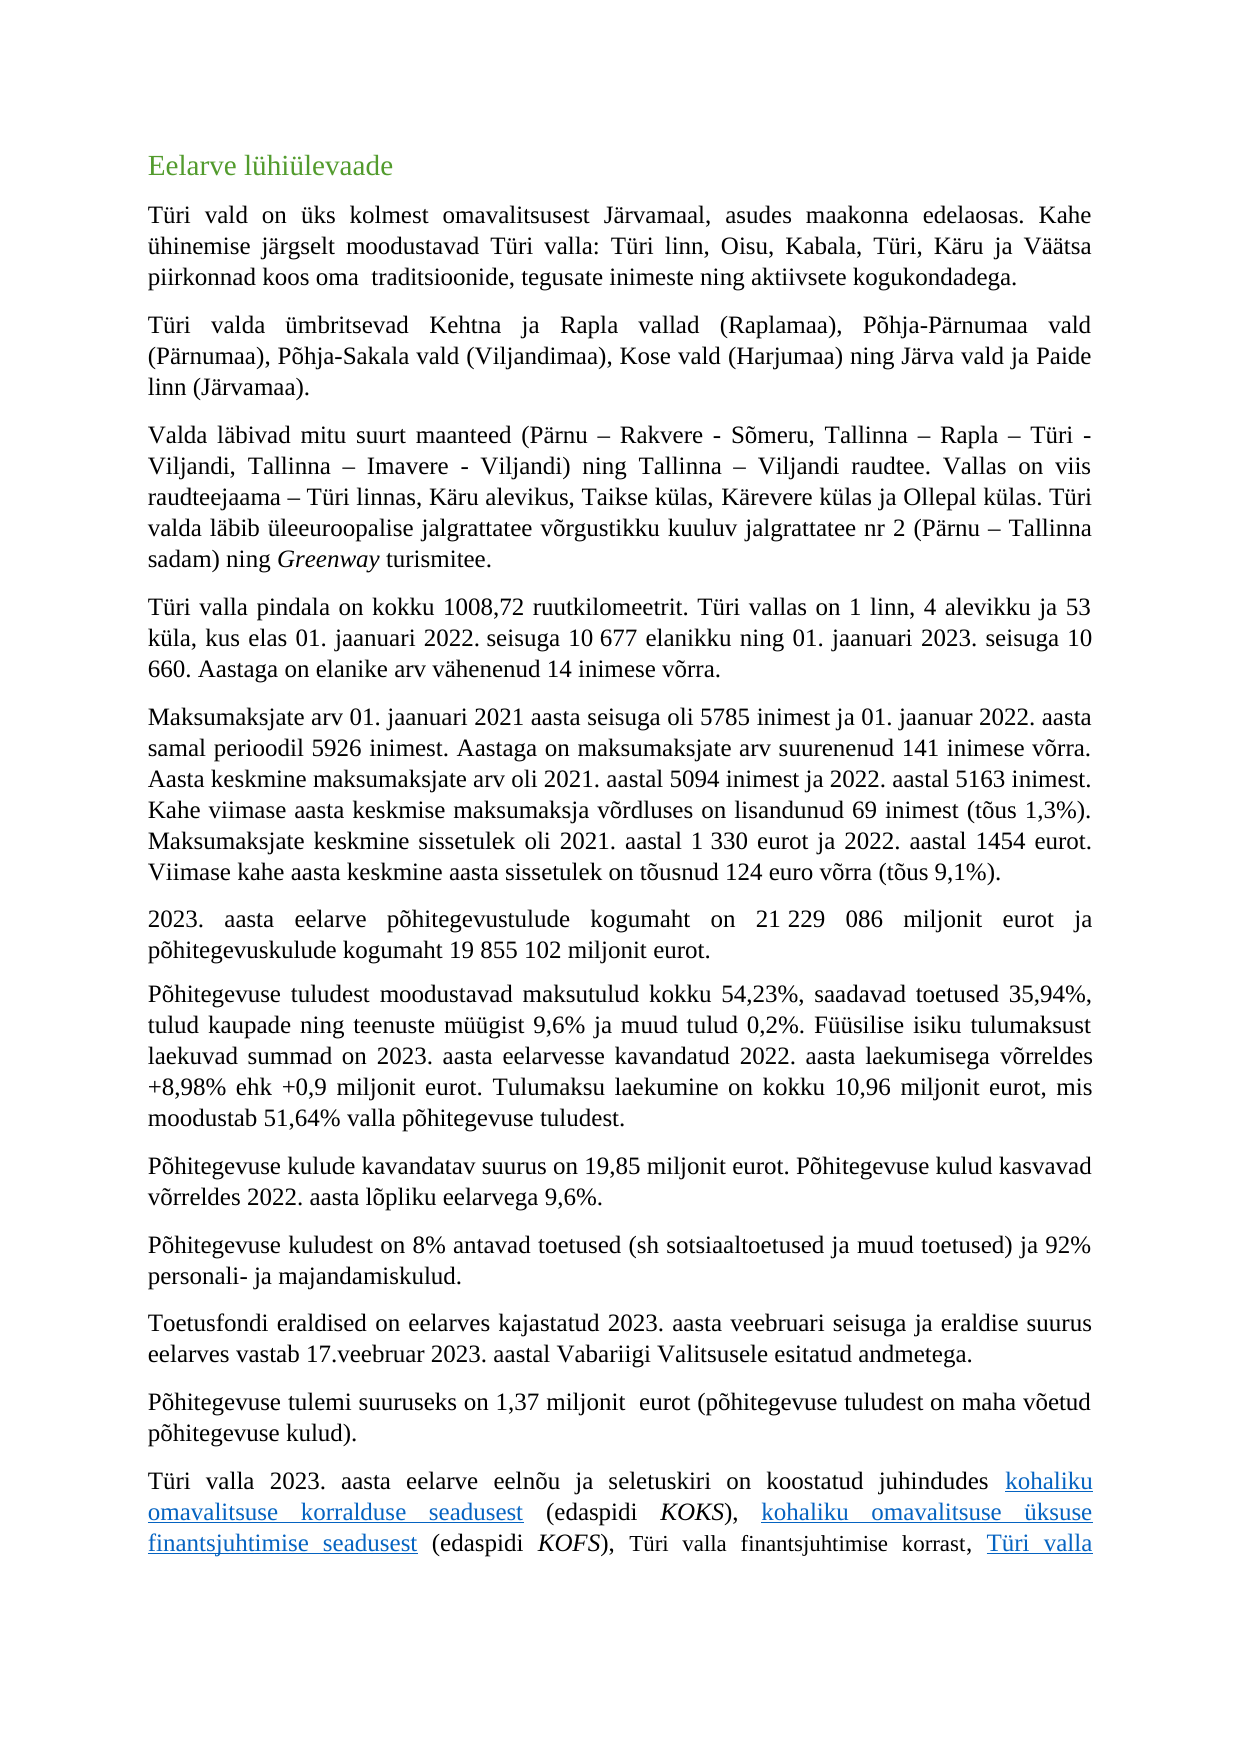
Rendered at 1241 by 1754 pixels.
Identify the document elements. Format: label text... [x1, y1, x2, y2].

text Põhitegevuse tuludest moodustavad maksutulud kokku 54,23%, saadavad toetused 35,94%, tulud kaupade ning teenuste müügist 9,6% ja muud tulud 0,2%. Füüsilise isiku tulumaksust laekuvad summad on 2023. aasta eelarvesse kavandatud 2022. aasta laekumisega võrreldes +8,98% ehk +0,9 miljonit eurot. Tulumaksu laekumine on kokku 10,96 miljonit eurot, mis moodustab 51,64% valla põhitegevuse tuludest. [148, 979, 1093, 1132]
text Türi valda ümbritsevad Kehtna ja Rapla vallad (Raplamaa), Põhja-Pärnumaa vald (Pärnumaa), Põhja-Sakala vald (Viljandimaa), Kose vald (Harjumaa) ning Järva vald ja Paide linn (Järvamaa). [148, 310, 1093, 401]
text Valda läbivad mitu suurt maanteed (Pärnu – Rakvere - Sõmeru, Tallinna – Rapla – Türi -Viljandi, Tallinna – Imavere - Viljandi) ning Tallinna – Viljandi raudtee. Vallas on viis raudteejaama – Türi linnas, Käru alevikus, Taikse külas, Kärevere külas ja Ollepal külas. Türi valda läbib üleeuroopalise jalgrattatee võrgustikku kuuluv jalgrattatee nr 2 (Pärnu – Tallinna sadam) ning Greenway turismitee. [148, 420, 1093, 573]
text 2023. aasta eelarve põhitegevustulude kogumaht on 21 229 086 miljonit eurot ja põhitegevuskulude kogumaht 19 855 102 miljonit eurot. [148, 904, 1093, 964]
text Põhitegevuse kuludest on 8% antavad toetused (sh sotsiaaltoetused ja muud toetused) ja 92% personali- ja majandamiskulud. [148, 1230, 1093, 1289]
text Eelarve lühiülevaade [148, 148, 1093, 181]
text Põhitegevuse tulemi suuruseks on 1,37 miljonit eurot (põhitegevuse tuludest on maha võetud põhitegevuse kulud). [148, 1387, 1093, 1447]
text Toetusfondi eraldised on eelarves kajastatud 2023. aasta veebruari seisuga ja eraldise suurus eelarves vastab 17.veebruar 2023. aastal Vabariigi Valitsusele esitatud andmetega. [148, 1308, 1093, 1368]
text Maksumaksjate arv 01. jaanuari 2021 aasta seisuga oli 5785 inimest ja 01. jaanuar 2022. aasta samal perioodil 5926 inimest. Aastaga on maksumaksjate arv suurenenud 141 inimese võrra. Aasta keskmine maksumaksjate arv oli 2021. aastal 5094 inimest ja 2022. aastal 5163 inimest. Kahe viimase aasta keskmise maksumaksja võrdluses on lisandunud 69 inimest (tõus 1,3%). Maksumaksjate keskmine sissetulek oli 2021. aastal 1 330 eurot ja 2022. aastal 1454 eurot. Viimase kahe aasta keskmine aasta sissetulek on tõusnud 124 euro võrra (tõus 9,1%). [148, 702, 1093, 886]
text Türi vald on üks kolmest omavalitsusest Järvamaal, asudes maakonna edelaosas. Kahe ühinemise järgselt moodustavad Türi valla: Türi linn, Oisu, Kabala, Türi, Käru ja Väätsa piirkonnad koos oma traditsioonide, tegusate inimeste ning aktiivsete kogukondadega. [148, 200, 1093, 291]
text Türi valla pindala on kokku 1008,72 ruutkilomeetrit. Türi vallas on 1 linn, 4 alevikku ja 53 küla, kus elas 01. jaanuari 2022. seisuga 10 677 elanikku ning 01. jaanuari 2023. seisuga 10 660. Aastaga on elanike arv vähenenud 14 inimese võrra. [148, 592, 1093, 683]
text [148, 1466, 1093, 1557]
text Põhitegevuse kulude kavandatav suurus on 19,85 miljonit eurot. Põhitegevuse kulud kasvavad võrreldes 2022. aasta lõpliku eelarvega 9,6%. [148, 1151, 1093, 1211]
